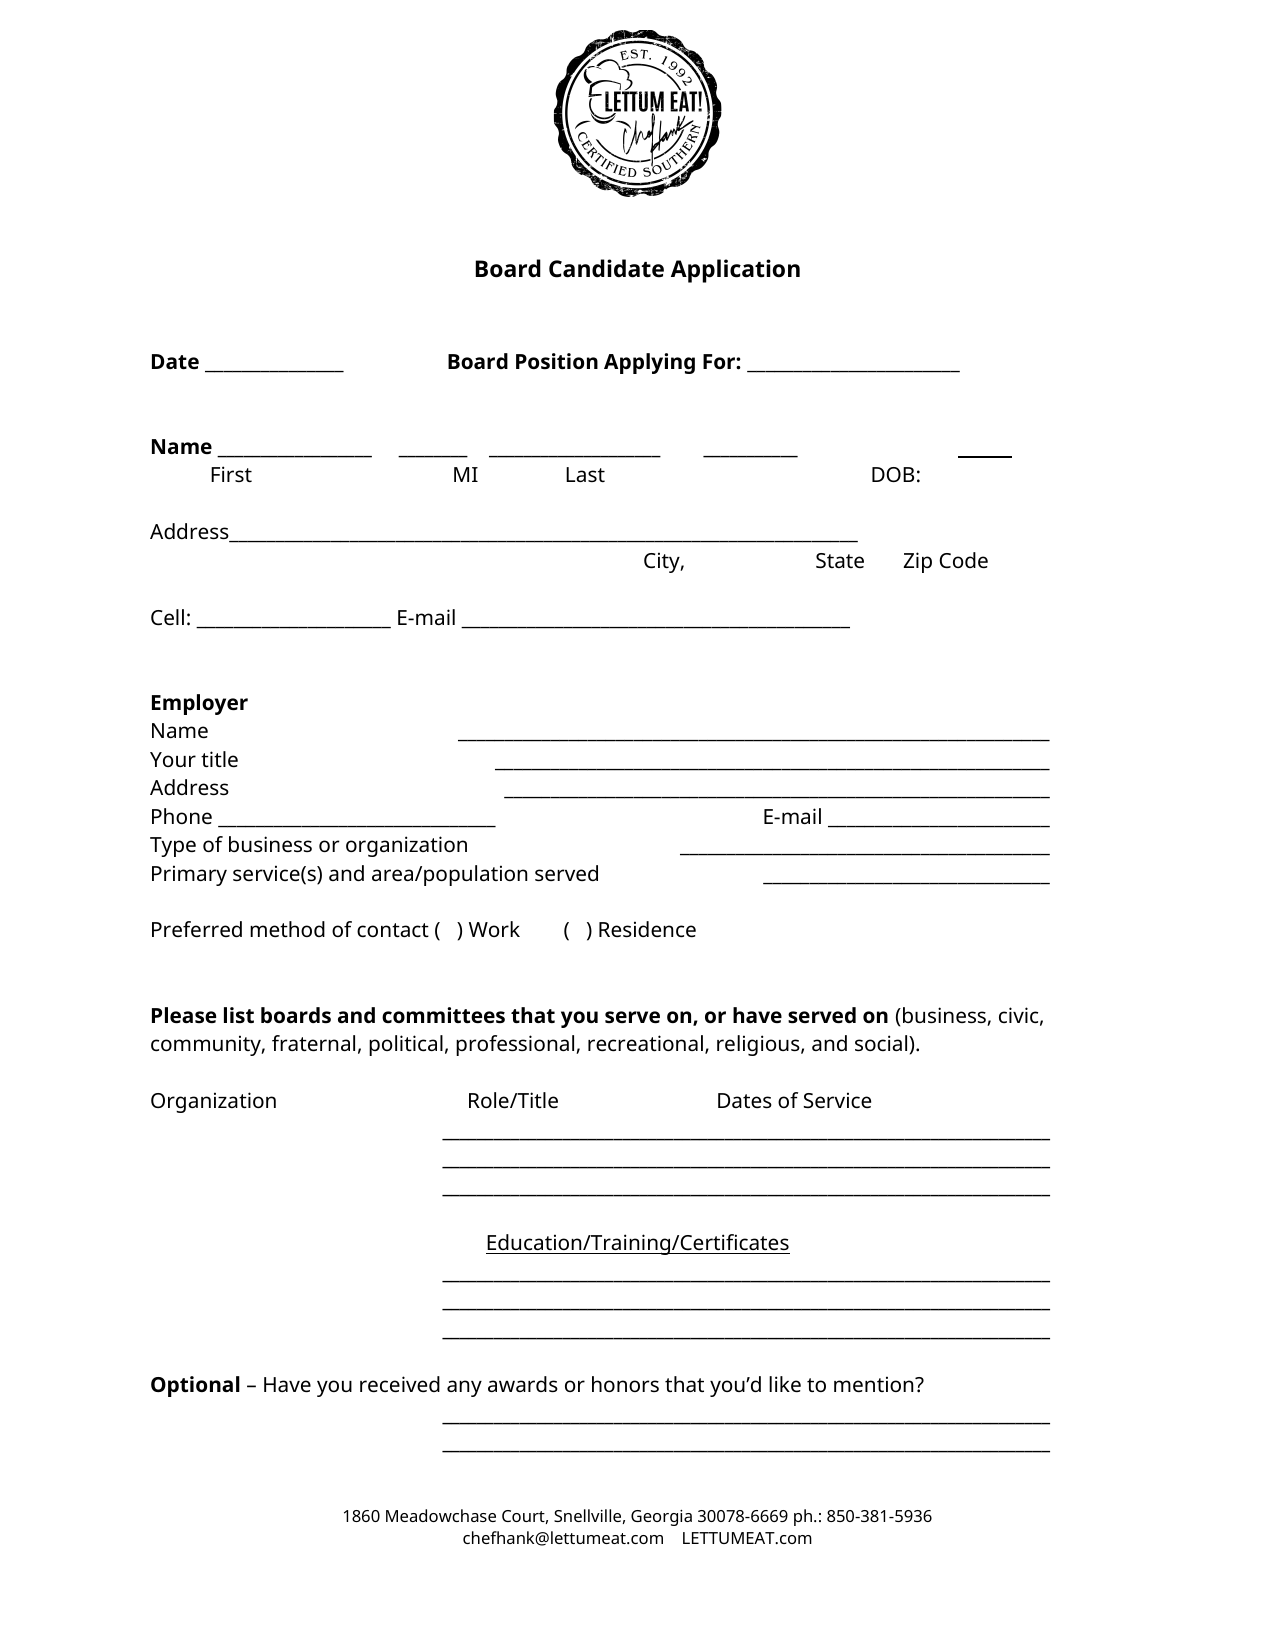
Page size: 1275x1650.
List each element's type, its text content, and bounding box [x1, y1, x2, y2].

text _______________________________________________________________________ [150, 1427, 1125, 1456]
text _______________________________________________________________________ [150, 1399, 1125, 1427]
text First MI Last DOB: [150, 461, 1125, 489]
text _______________________________________________________________________ [150, 1257, 1125, 1285]
text City, State Zip Code [150, 546, 1125, 574]
text _______________________________________________________________________ [150, 1143, 1125, 1172]
text Date _______________ Board Position Applying For: _______________________ [150, 347, 1125, 375]
text Your title ____________________________________________________________ [150, 745, 1125, 773]
text Address____________________________________________________________________ [150, 517, 1125, 546]
text Name __________________ ________ ____________________ ___________ [150, 432, 1125, 461]
text Optional – Have you received any awards or honors that you’d like to mention? [150, 1371, 1125, 1399]
text Primary service(s) and area/population served _______________________________ [150, 859, 1125, 887]
text Organization Role/Title Dates of Service [150, 1086, 1125, 1115]
text Preferred method of contact ( ) Work ( ) Residence [150, 916, 1125, 944]
text Employer [150, 688, 1125, 717]
picture [553, 30, 722, 197]
text _______________________________________________________________________ [150, 1314, 1125, 1342]
text Address ___________________________________________________________ [150, 773, 1125, 802]
text _______________________________________________________________________ [150, 1172, 1125, 1200]
text Board Candidate Application [150, 253, 1125, 284]
text _______________________________________________________________________ [150, 1285, 1125, 1314]
text _______________________________________________________________________ [150, 1115, 1125, 1143]
subtitle Education/Training/Certificates [150, 1228, 1125, 1257]
text Please list boards and committees that you serve on, or have served on (business, civic, community, fraternal, political, professional, recreational, religious, and social). [150, 1001, 1125, 1058]
text Type of business or organization ________________________________________ [150, 830, 1125, 859]
text Phone ______________________________ E-mail ________________________ [150, 802, 1125, 830]
text Cell: _____________________ E-mail __________________________________________ [150, 603, 1125, 631]
text Name ________________________________________________________________ [150, 717, 1125, 745]
